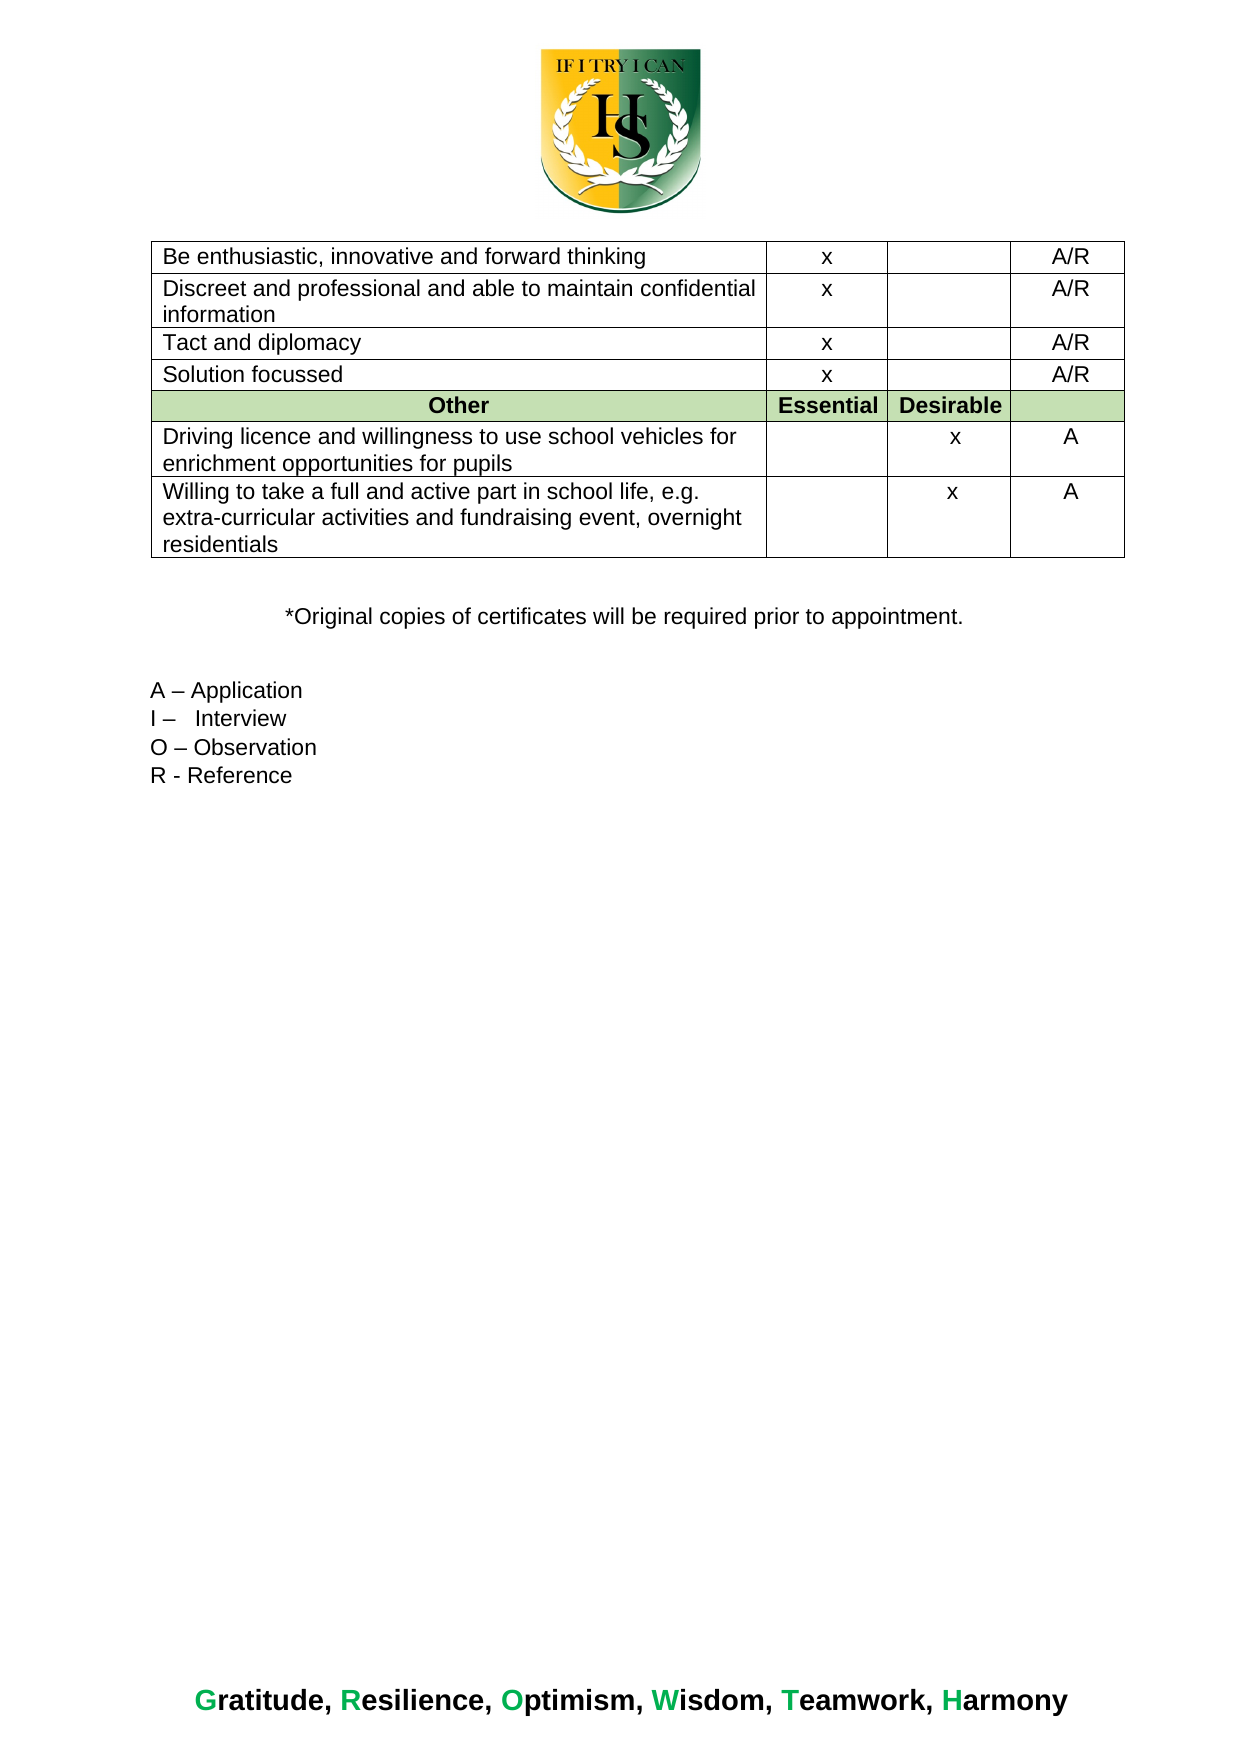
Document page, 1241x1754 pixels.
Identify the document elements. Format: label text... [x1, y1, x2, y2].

picture [534, 43, 707, 219]
text A – Application [150, 677, 1091, 703]
table_cell A [1011, 477, 1124, 557]
table_cell x [767, 242, 887, 272]
table_cell A/R [1011, 274, 1124, 327]
text I – Interview [150, 705, 1091, 731]
text R - Reference [150, 762, 1091, 788]
table_cell Willing to take a full and active part in school life, e.g. extra-curricular activities and fundraising event, overnight residentials [152, 477, 766, 557]
table_cell Essential [767, 391, 887, 421]
table_cell [767, 477, 887, 557]
table_cell [888, 242, 1010, 272]
table_cell [1011, 391, 1124, 421]
table_cell A/R [1011, 328, 1124, 358]
table_cell Solution focussed [152, 360, 766, 390]
table_cell x [767, 328, 887, 358]
table_cell x [888, 422, 1010, 476]
table_cell [767, 422, 887, 476]
text *Original copies of certificates will be required prior to appointment. [285, 603, 1091, 629]
table_cell A/R [1011, 242, 1124, 272]
table_cell [888, 274, 1010, 327]
table_cell Desirable [888, 391, 1010, 421]
table_cell [888, 360, 1010, 390]
text O – Observation [150, 733, 1091, 760]
table_cell x [767, 274, 887, 327]
table_cell A/R [1011, 360, 1124, 390]
table_cell Other [152, 391, 766, 421]
table_cell Be enthusiastic, innovative and forward thinking [152, 242, 766, 272]
table_cell Discreet and professional and able to maintain confidential information [152, 274, 766, 327]
table_cell x [767, 360, 887, 390]
table_cell Tact and diplomacy [152, 328, 766, 358]
table_cell Driving licence and willingness to use school vehicles for enrichment opportunities for pupils [152, 422, 766, 476]
table_cell [888, 328, 1010, 358]
table_cell A [1011, 422, 1124, 476]
table_cell x [888, 477, 1010, 557]
